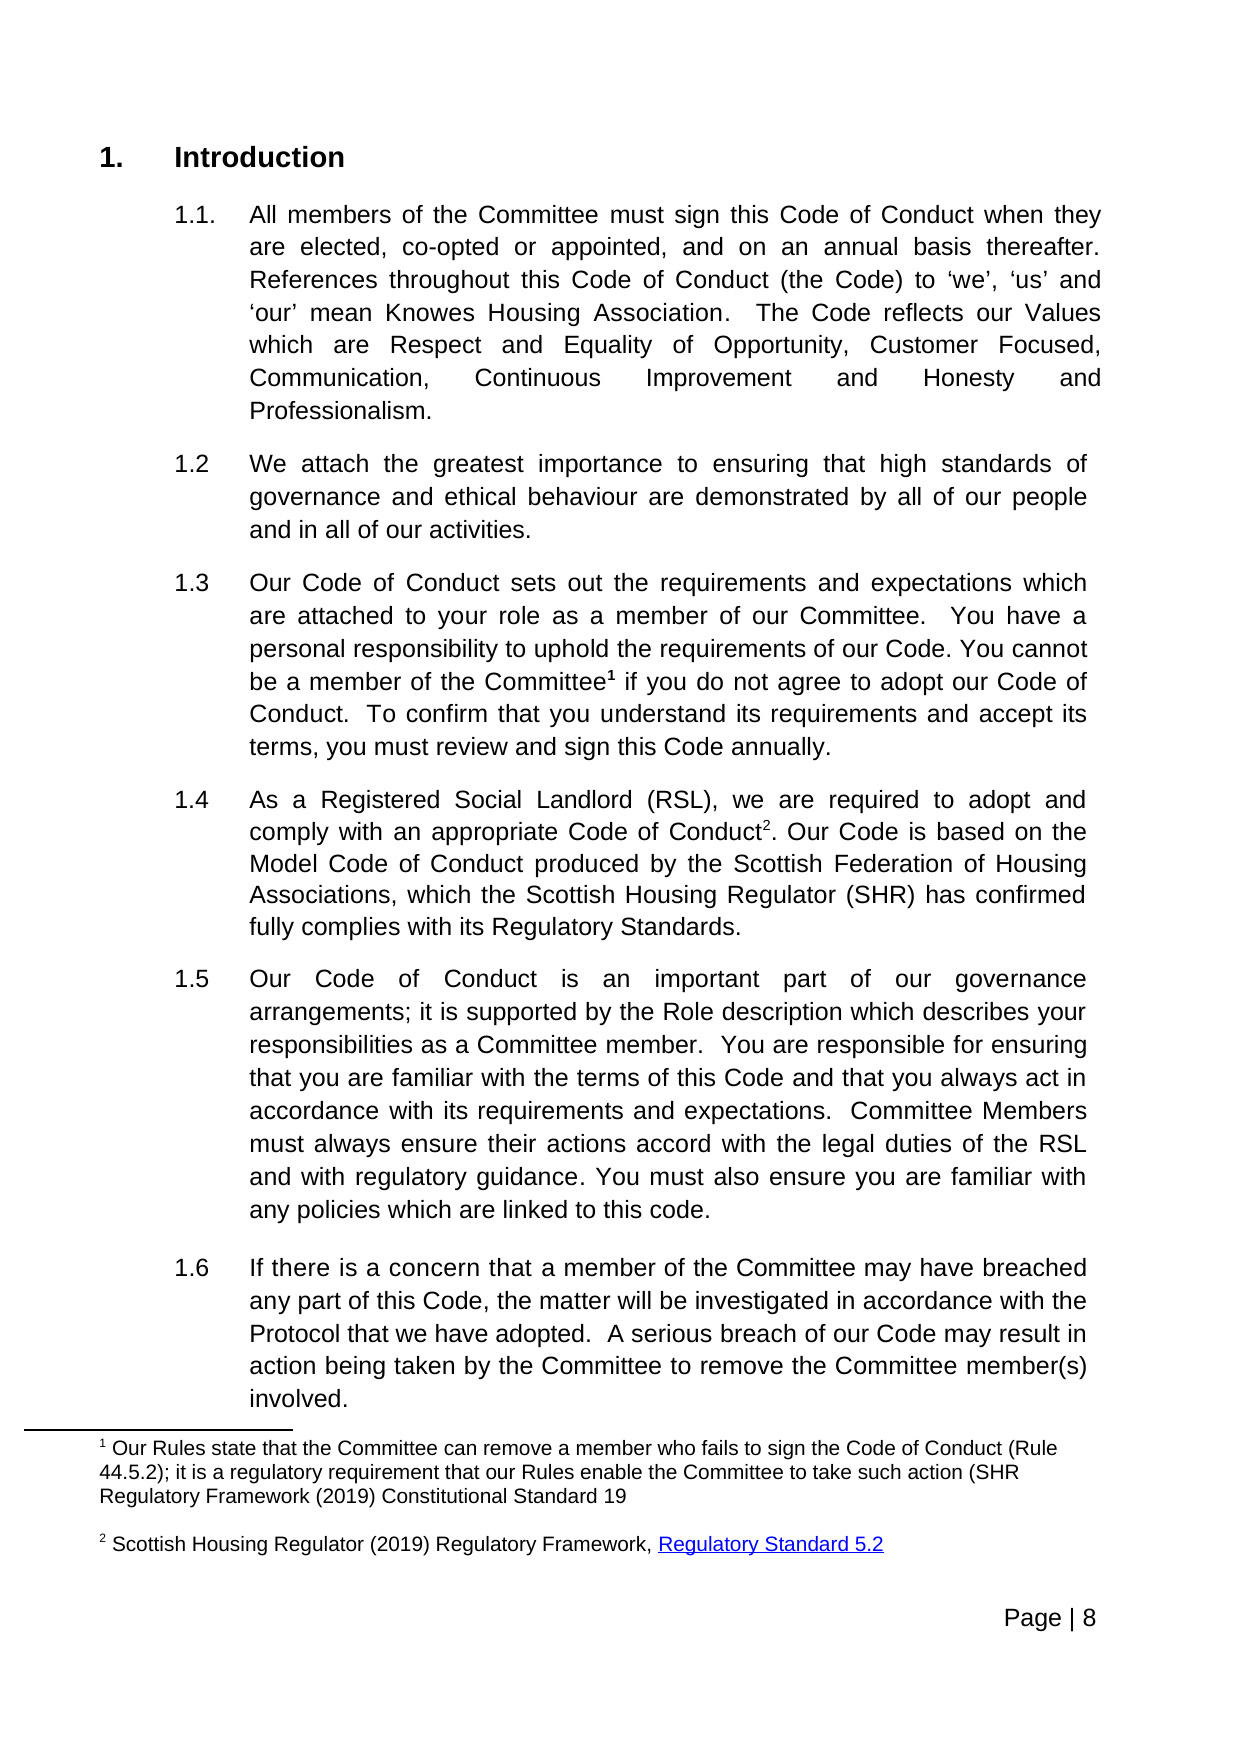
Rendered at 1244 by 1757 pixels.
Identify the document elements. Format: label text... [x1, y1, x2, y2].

text 1.2 We attach the greatest importance to ensuring that high standards of governance and ethical behaviour are demonstrated by all of our people and in all of our activities. [174, 449, 1087, 543]
text 1.4 As a Registered Social Landlord (RSL), we are required to adopt and comply with an appropriate Code of Conduct. Our Code is based on the Model Code of Conduct produced by the Scottish Federation of Housing Associations, which the Scottish Housing Regulator (SHR) has confirmed fully complies with its Regulatory Standards. [174, 785, 1087, 940]
text 1. Introduction [24, 141, 1102, 174]
text 1.3 Our Code of Conduct sets out the requirements and expectations which are attached to your role as a member of our Committee. You have a personal responsibility to uphold the requirements of our Code. You cannot be a member of the Committee if you do not agree to adopt our Code of Conduct. To confirm that you understand its requirements and accept its terms, you must review and sign this Code annually. [174, 568, 1087, 761]
text 1.6 If there is a concern that a member of the Committee may have breached any part of this Code, the matter will be investigated in accordance with the Protocol that we have adopted. A serious breach of our Code may result in action being taken by the Committee to remove the Committee member(s) involved. [174, 1253, 1087, 1413]
text 1.1. All members of the Committee must sign this Code of Conduct when they are elected, co-opted or appointed, and on an annual basis thereafter. References throughout this Code of Conduct (the Code) to ‘we’, ‘us’ and ‘our’ mean Knowes Housing Association. The Code reflects our Values which are Respect and Equality of Opportunity, Customer Focused, Communication, Continuous Improvement and Honesty and Professionalism. [174, 199, 1102, 424]
text 1.5 Our Code of Conduct is an important part of our governance arrangements; it is supported by the Role description which describes your responsibilities as a Committee member. You are responsible for ensuring that you are familiar with the terms of this Code and that you always act in accordance with its requirements and expectations. Committee Members must always ensure their actions accord with the legal duties of the RSL and with regulatory guidance. You must also ensure you are familiar with any policies which are linked to this code. [174, 964, 1087, 1224]
